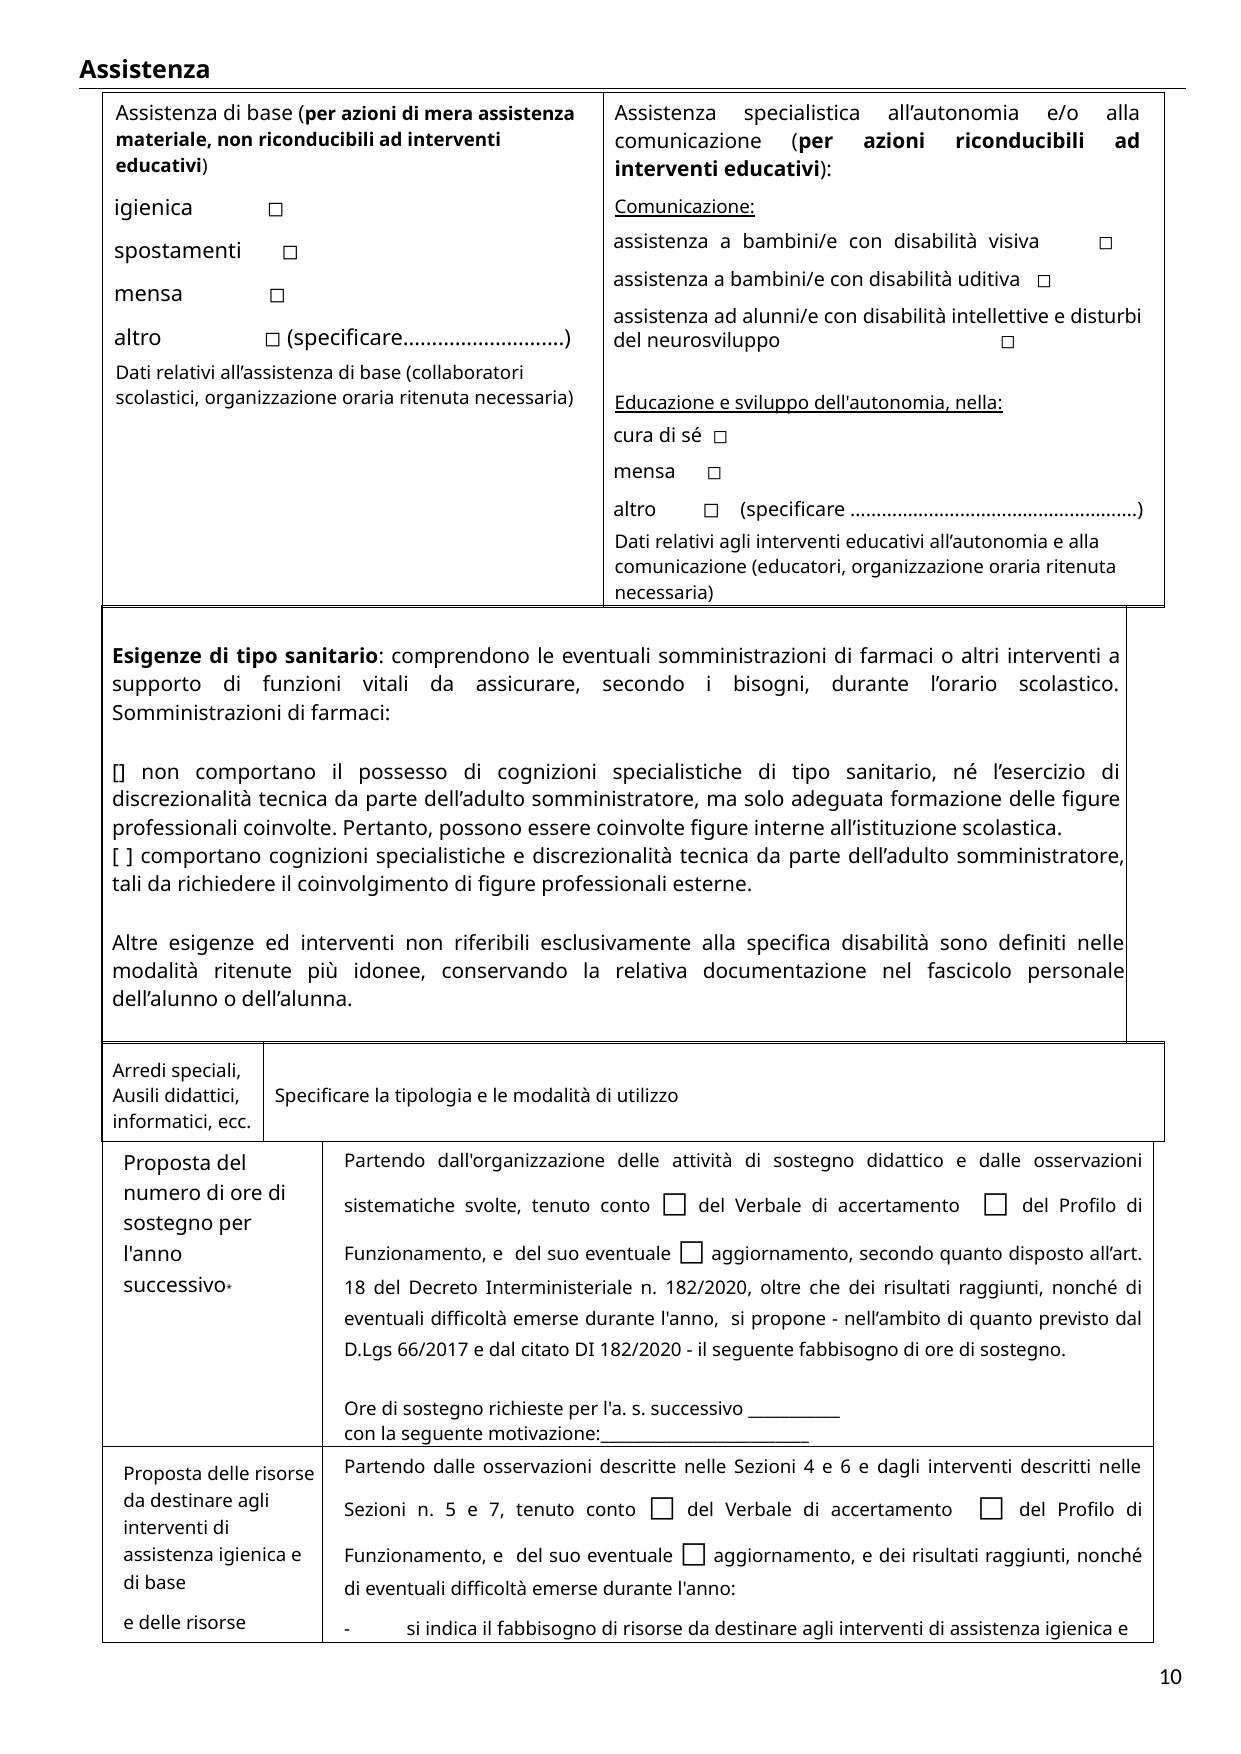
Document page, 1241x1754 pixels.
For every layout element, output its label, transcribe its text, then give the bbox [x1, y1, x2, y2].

table_cell Arredi speciali, Ausili didattici, informatici, ecc. [103, 1044, 263, 1141]
table_header Assistenza specialistica all’autonomia e/o alla comunicazione (per azioni riconducibili ad interventi educativi): Comunicazione: assistenza a bambini/e con disabilità visiva ◻ assistenza a bambini/e con disabilità uditiva ◻ assistenza ad alunni/e con disabilità intellettive e disturbi del neurosviluppo ◻ Educazione e sviluppo dell'autonomia, nella: cura di sé ◻ mensa ◻ altro ◻ (specificare ……………………………………………….) Dati relativi agli interventi educativi all’autonomia e alla comunicazione (educatori, organizzazione oraria ritenuta necessaria) [604, 93, 1164, 605]
table_cell Esigenze di tipo sanitario: comprendono le eventuali somministrazioni di farmaci o altri interventi a supporto di funzioni vitali da assicurare, secondo i bisogni, durante l’orario scolastico. Somministrazioni di farmaci: [] non comportano il possesso di cognizioni specialistiche di tipo sanitario, né l’esercizio di discrezionalità tecnica da parte dell’adulto somministratore, ma solo adeguata formazione delle figure professionali coinvolte. Pertanto, possono essere coinvolte figure interne all’istituzione scolastica. [ ] comportano cognizioni specialistiche e discrezionalità tecnica da parte dell’adulto somministratore, tali da richiedere il coinvolgimento di figure professionali esterne. Altre esigenze ed interventi non riferibili esclusivamente alla specifica disabilità sono definiti nelle modalità ritenute più idonee, conservando la relativa documentazione nel fascicolo personale dell’alunno o dell’alunna. [103, 608, 1126, 1041]
table_cell Specificare la tipologia e le modalità di utilizzo [264, 1044, 1164, 1141]
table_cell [103, 1447, 322, 1642]
table_header Assistenza di base (per azioni di mera assistenza materiale, non riconducibili ad interventi educativi) igienica ◻ spostamenti ◻ mensa ◻ altro ◻ (specificare……………………….) Dati relativi all’assistenza di base (collaboratori scolastici, organizzazione oraria ritenuta necessaria) [103, 93, 603, 605]
table_cell Proposta del numero di ore di sostegno per l'anno successivo* [103, 1142, 322, 1446]
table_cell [323, 1447, 1153, 1642]
table_cell [1127, 608, 1164, 1041]
subtitle Assistenza [79, 52, 1186, 88]
table_cell Partendo dall'organizzazione delle attività di sostegno didattico e dalle osservazioni sistematiche svolte, tenuto conto □ del Verbale di accertamento □ del Profilo di Funzionamento, e del suo eventuale □ aggiornamento, secondo quanto disposto all’art. 18 del Decreto Interministeriale n. 182/2020, oltre che dei risultati raggiunti, nonché di eventuali difficoltà emerse durante l'anno, si propone - nell’ambito di quanto previsto dal D.Lgs 66/2017 e dal citato DI 182/2020 - il seguente fabbisogno di ore di sostegno. Ore di sostegno richieste per l'a. s. successivo ___________ con la seguente motivazione:_________________________ [323, 1142, 1153, 1446]
